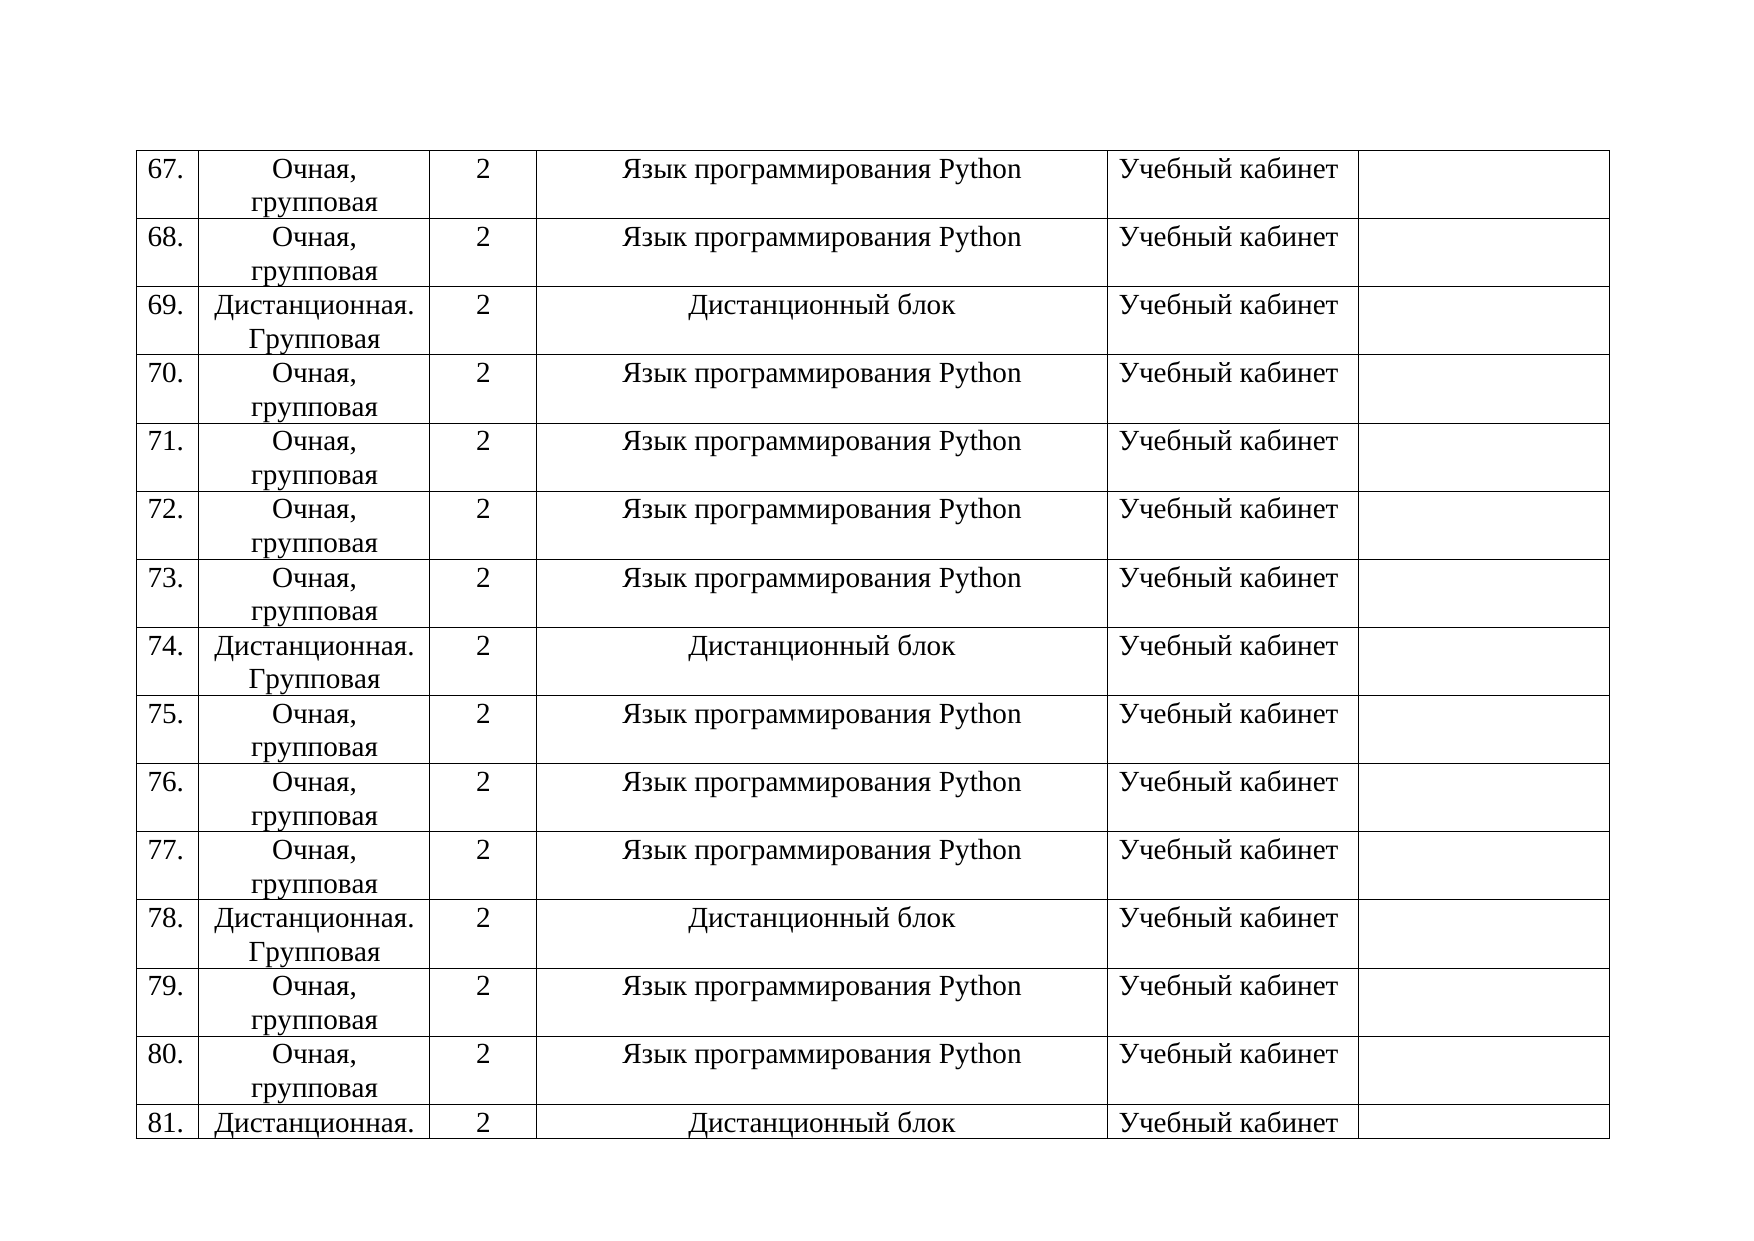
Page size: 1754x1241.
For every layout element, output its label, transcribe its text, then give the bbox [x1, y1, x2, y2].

table_cell [137, 287, 198, 354]
table_cell 2 [430, 560, 536, 627]
table_cell Очная, групповая [199, 424, 429, 491]
table_cell Язык программирования Python [537, 492, 1107, 559]
table_cell 2 [430, 151, 536, 218]
table_cell 2 [430, 696, 536, 763]
table_cell Очная, групповая [199, 151, 429, 218]
table_cell [137, 900, 198, 967]
table_cell Учебный кабинет [1108, 764, 1358, 831]
table_cell Дистанционная. Групповая [199, 900, 429, 967]
table_cell [1359, 1037, 1609, 1104]
table_cell Очная, групповая [199, 560, 429, 627]
table_cell [1359, 832, 1609, 899]
table_cell Дистанционная. Групповая [199, 287, 429, 354]
table_cell Очная, групповая [199, 696, 429, 763]
table_cell [1359, 969, 1609, 1036]
table_cell Учебный кабинет [1108, 492, 1358, 559]
table_cell Очная, групповая [199, 219, 429, 286]
table_cell Дистанционный блок [537, 1105, 1107, 1138]
table_cell Очная, групповая [199, 1037, 429, 1104]
table_cell Дистанционный блок [537, 900, 1107, 967]
table_cell [137, 355, 198, 422]
table_cell Учебный кабинет [1108, 1105, 1358, 1138]
table_cell [1359, 492, 1609, 559]
table_cell [1359, 151, 1609, 218]
table_cell [1359, 287, 1609, 354]
table_cell Язык программирования Python [537, 560, 1107, 627]
table_cell 2 [430, 492, 536, 559]
table_cell Учебный кабинет [1108, 696, 1358, 763]
table_cell Учебный кабинет [1108, 355, 1358, 422]
table_cell 2 [430, 969, 536, 1036]
table_cell [1359, 355, 1609, 422]
table_cell [1359, 900, 1609, 967]
table_cell 2 [430, 832, 536, 899]
table_cell [1359, 560, 1609, 627]
table_cell Язык программирования Python [537, 696, 1107, 763]
table_cell Учебный кабинет [1108, 287, 1358, 354]
table_cell Учебный кабинет [1108, 628, 1358, 695]
table_cell Учебный кабинет [1108, 900, 1358, 967]
table_cell 2 [430, 287, 536, 354]
table_cell [137, 219, 198, 286]
table_cell Учебный кабинет [1108, 832, 1358, 899]
table_cell Очная, групповая [199, 832, 429, 899]
table_cell Очная, групповая [199, 492, 429, 559]
table_cell Дистанционный блок [537, 287, 1107, 354]
table_cell 2 [430, 1037, 536, 1104]
table_cell [137, 492, 198, 559]
table_cell Очная, групповая [199, 969, 429, 1036]
table_cell Язык программирования Python [537, 424, 1107, 491]
table_cell Учебный кабинет [1108, 219, 1358, 286]
table_cell [137, 1037, 198, 1104]
table_cell 2 [430, 424, 536, 491]
table_cell [137, 696, 198, 763]
table_cell [137, 560, 198, 627]
table_cell [1359, 1105, 1609, 1138]
table_cell Язык программирования Python [537, 219, 1107, 286]
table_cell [199, 1105, 429, 1138]
table_cell Язык программирования Python [537, 764, 1107, 831]
table_cell 2 [430, 764, 536, 831]
table_cell 2 [430, 628, 536, 695]
table_cell 2 [430, 355, 536, 422]
table_cell 2 [430, 900, 536, 967]
table_cell Язык программирования Python [537, 1037, 1107, 1104]
table_cell [1359, 424, 1609, 491]
table_cell Дистанционная. Групповая [199, 628, 429, 695]
table_cell [137, 832, 198, 899]
table_cell Учебный кабинет [1108, 1037, 1358, 1104]
table_cell [1359, 219, 1609, 286]
table_cell Учебный кабинет [1108, 969, 1358, 1036]
table_cell Очная, групповая [199, 764, 429, 831]
table_cell Язык программирования Python [537, 832, 1107, 899]
table_cell [137, 969, 198, 1036]
table_cell Учебный кабинет [1108, 424, 1358, 491]
table_cell [137, 628, 198, 695]
table_cell [1359, 628, 1609, 695]
table_cell Язык программирования Python [537, 355, 1107, 422]
table_cell [137, 424, 198, 491]
table_cell [137, 151, 198, 218]
table_cell Язык программирования Python [537, 151, 1107, 218]
table_cell [137, 764, 198, 831]
table_cell [137, 1105, 198, 1138]
table_cell Очная, групповая [199, 355, 429, 422]
table_cell 2 [430, 219, 536, 286]
table_cell 2 [430, 1105, 536, 1138]
table_cell [1359, 764, 1609, 831]
table_cell [1359, 696, 1609, 763]
table_cell Учебный кабинет [1108, 560, 1358, 627]
table_cell Учебный кабинет [1108, 151, 1358, 218]
table_cell Язык программирования Python [537, 969, 1107, 1036]
table_cell Дистанционный блок [537, 628, 1107, 695]
